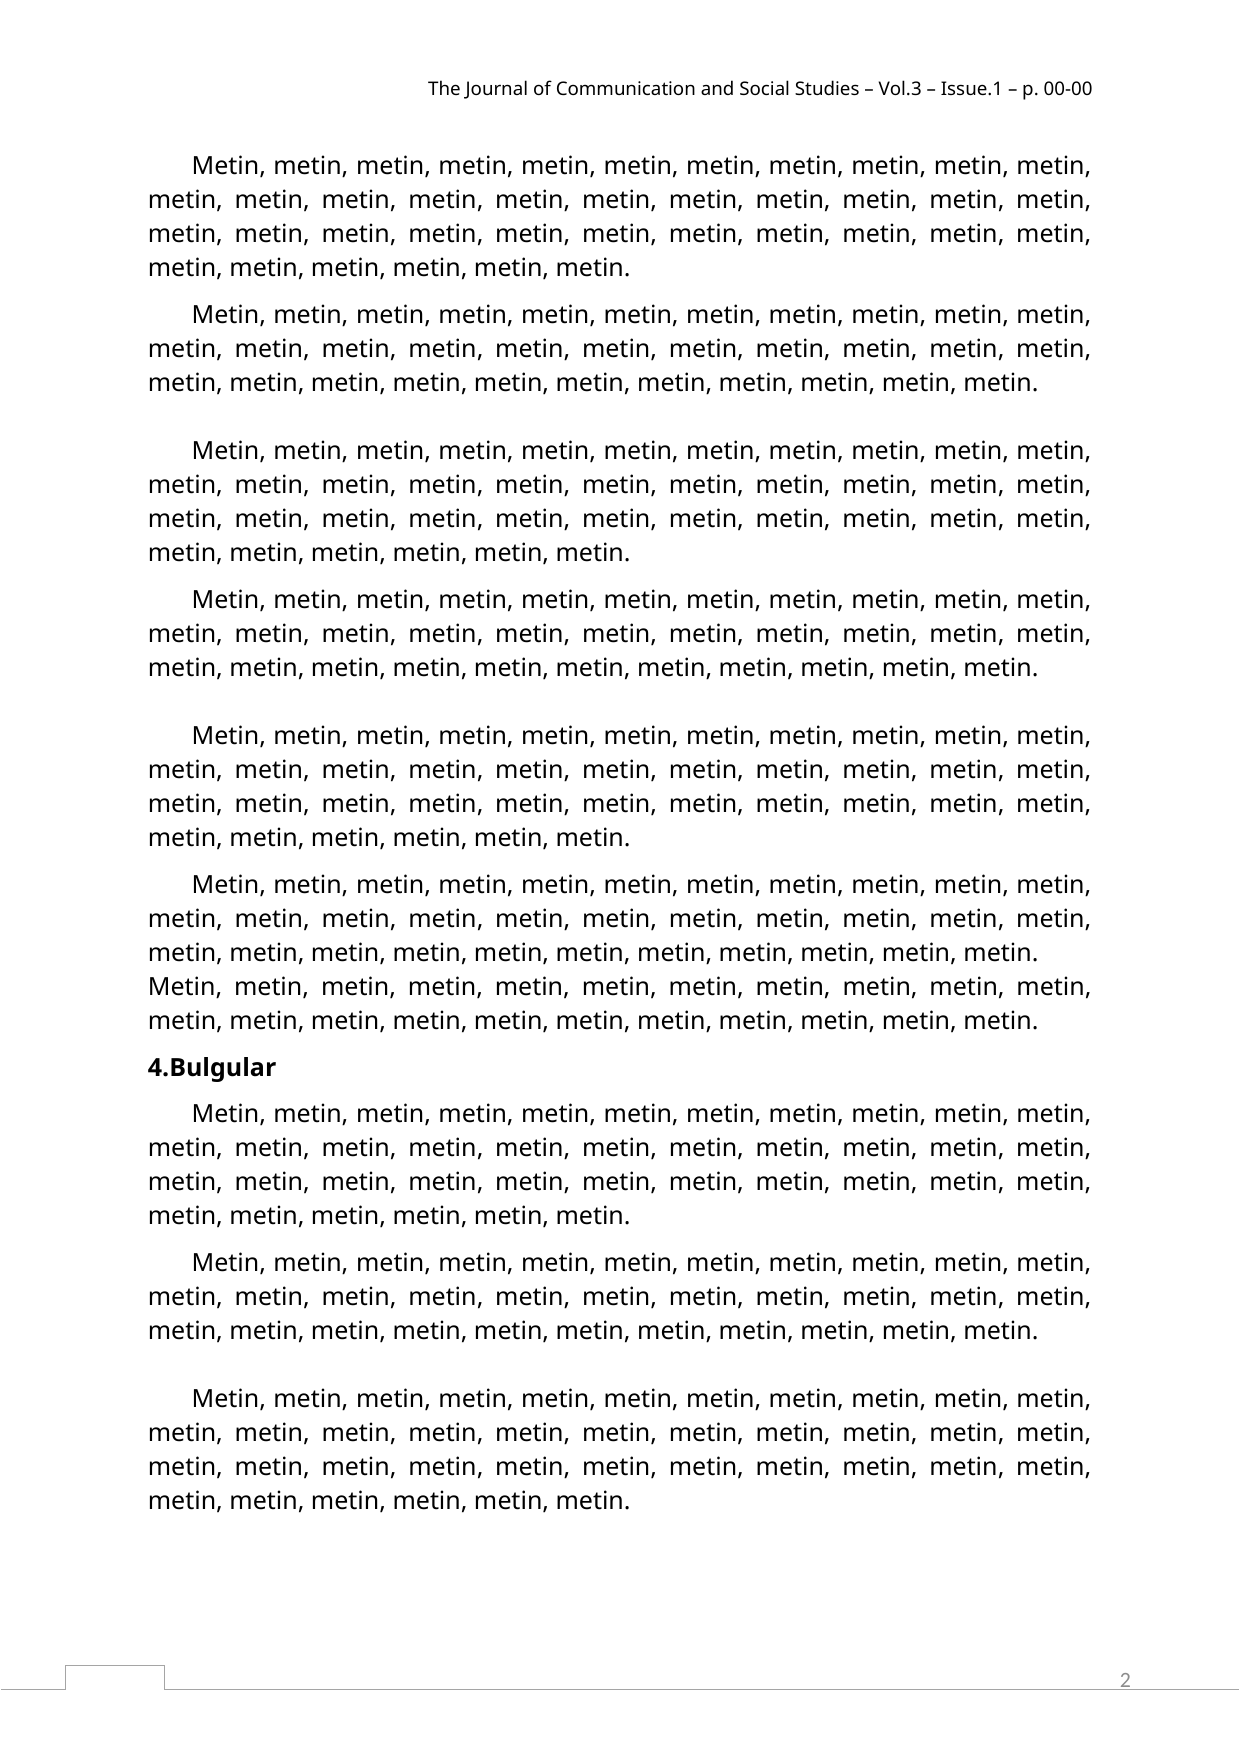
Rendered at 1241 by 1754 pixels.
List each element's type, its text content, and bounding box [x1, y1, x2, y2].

text 4.Bulgular [148, 1049, 1093, 1083]
text Metin, metin, metin, metin, metin, metin, metin, metin, metin, metin, metin, metin, metin, metin, metin, metin, metin, metin, metin, metin, metin, metin. [148, 968, 1093, 1037]
